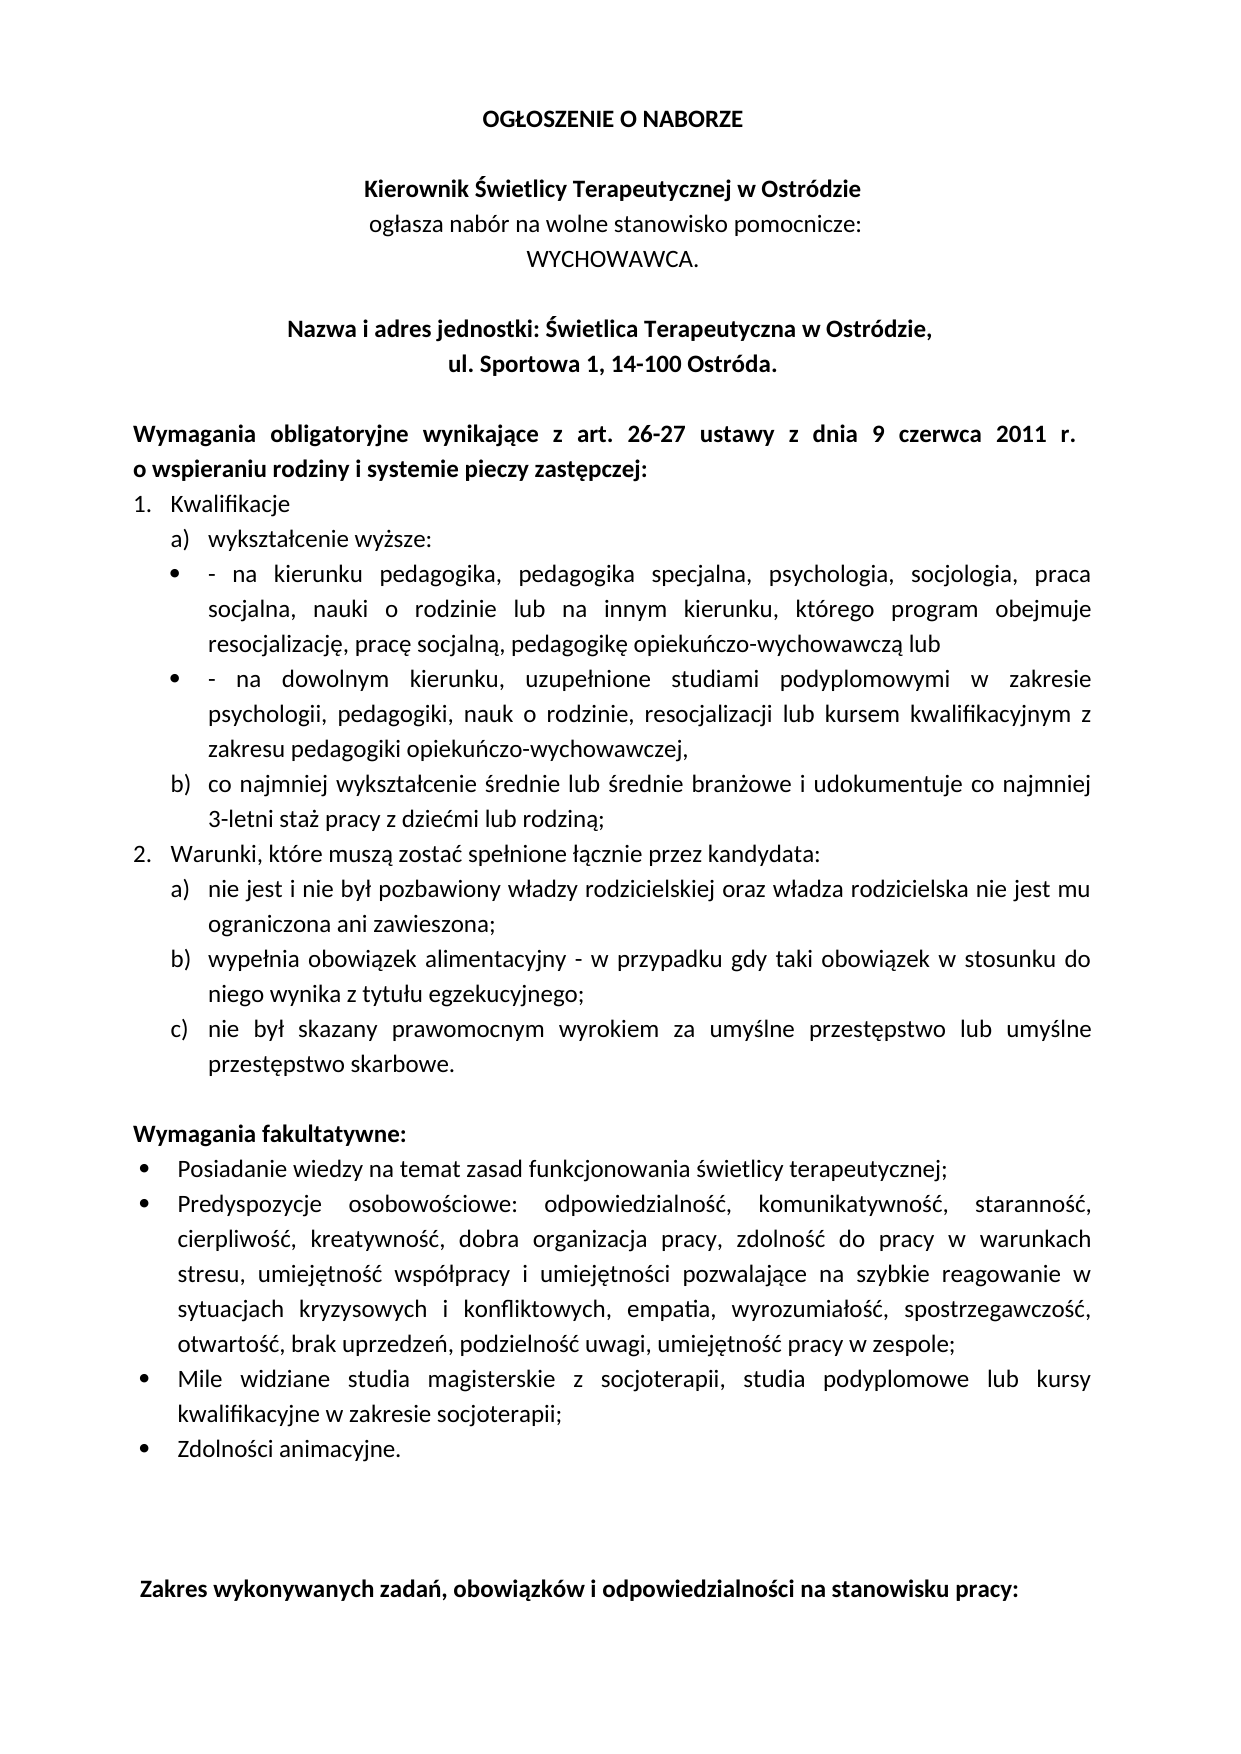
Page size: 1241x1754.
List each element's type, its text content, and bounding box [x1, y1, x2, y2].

text Nazwa i adres jednostki: Świetlica Terapeutyczna w Ostródzie, ul. Sportowa 1, 14-100 Ostróda. [133, 313, 1093, 379]
list Kwalifikacje [133, 488, 1093, 519]
list Zdolności animacyjne. [140, 1433, 1093, 1464]
text WYCHOWAWCA. [133, 243, 1093, 274]
list wypełnia obowiązek alimentacyjny - w przypadku gdy taki obowiązek w stosunku do niego wynika z tytułu egzekucyjnego; [170, 943, 1093, 1009]
list Predyspozycje osobowościowe: odpowiedzialność, komunikatywność, staranność, cierpliwość, kreatywność, dobra organizacja pracy, zdolność do pracy w warunkach stresu, umiejętność współpracy i umiejętności pozwalające na szybkie reagowanie w sytuacjach kryzysowych i konfliktowych, empatia, wyrozumiałość, spostrzegawczość, otwartość, brak uprzedzeń, podzielność uwagi, umiejętność pracy w zespole; [140, 1188, 1093, 1359]
list Mile widziane studia magisterskie z socjoterapii, studia podyplomowe lub kursy kwalifikacyjne w zakresie socjoterapii; [140, 1363, 1093, 1429]
list - na dowolnym kierunku, uzupełnione studiami podyplomowymi w zakresie psychologii, pedagogiki, nauk o rodzinie, resocjalizacji lub kursem kwalifikacyjnym z zakresu pedagogiki opiekuńczo-wychowawczej, [170, 663, 1093, 764]
text Wymagania obligatoryjne wynikające z art. 26-27 ustawy z dnia 9 czerwca 2011 r. o wspieraniu rodziny i systemie pieczy zastępczej: [133, 418, 1093, 484]
list wykształcenie wyższe: [170, 523, 1093, 554]
text Kierownik Świetlicy Terapeutycznej w Ostródzie ogłasza nabór na wolne stanowisko pomocnicze: [133, 173, 1093, 239]
list Posiadanie wiedzy na temat zasad funkcjonowania świetlicy terapeutycznej; [140, 1153, 1093, 1184]
list Warunki, które muszą zostać spełnione łącznie przez kandydata: [133, 838, 1093, 869]
list - na kierunku pedagogika, pedagogika specjalna, psychologia, socjologia, praca socjalna, nauki o rodzinie lub na innym kierunku, którego program obejmuje resocjalizację, pracę socjalną, pedagogikę opiekuńczo-wychowawczą lub [170, 558, 1093, 659]
text Wymagania fakultatywne: [133, 1118, 1093, 1149]
list nie jest i nie był pozbawiony władzy rodzicielskiej oraz władza rodzicielska nie jest mu ograniczona ani zawieszona; [170, 873, 1093, 939]
text Zakres wykonywanych zadań, obowiązków i odpowiedzialności na stanowisku pracy: [140, 1573, 1093, 1604]
list nie był skazany prawomocnym wyrokiem za umyślne przestępstwo lub umyślne przestępstwo skarbowe. [170, 1013, 1093, 1079]
list co najmniej wykształcenie średnie lub średnie branżowe i udokumentuje co najmniej 3-letni staż pracy z dziećmi lub rodziną; [170, 768, 1093, 834]
text OGŁOSZENIE O NABORZE [133, 103, 1093, 134]
